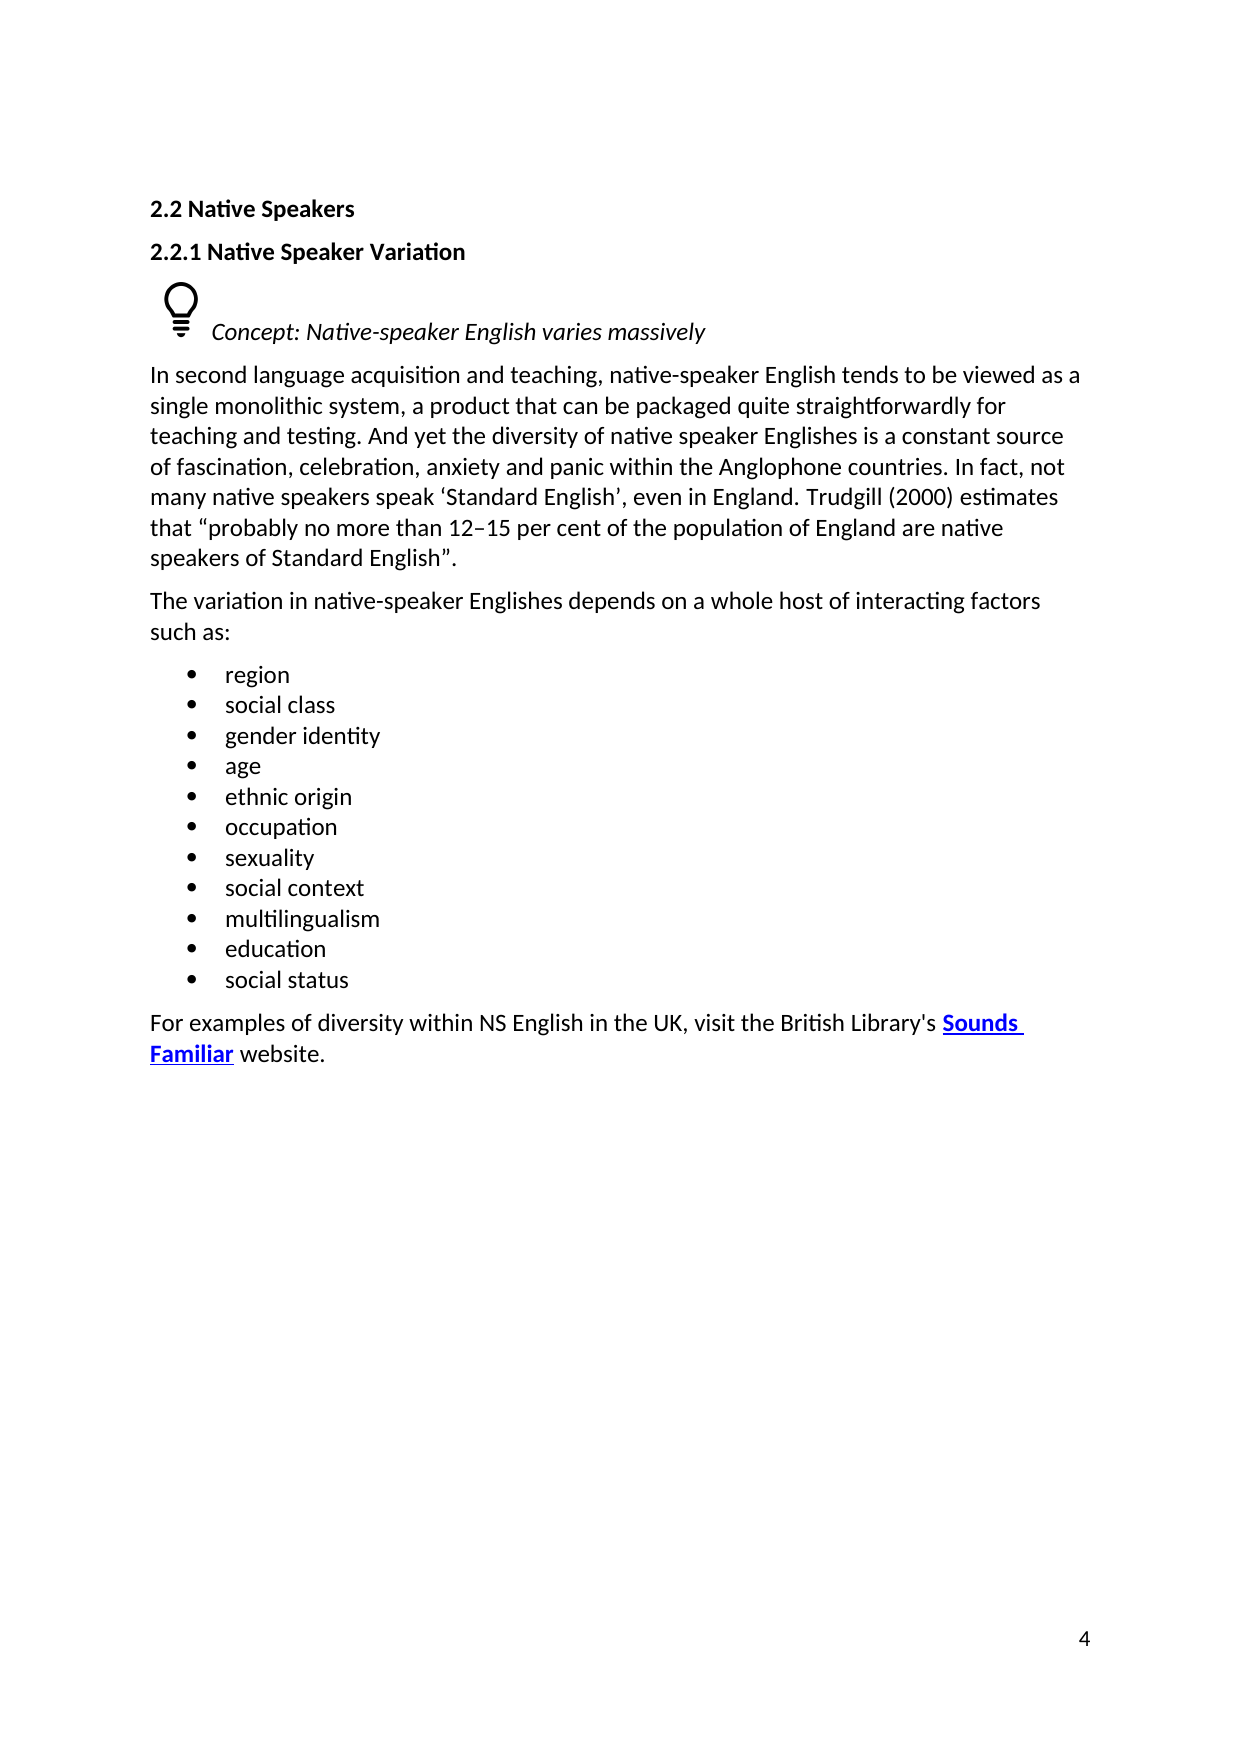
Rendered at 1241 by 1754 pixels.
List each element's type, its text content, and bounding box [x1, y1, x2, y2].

text The variation in native-speaker Englishes depends on a whole host of interacting factors such as: [150, 585, 1090, 646]
list ethnic origin [187, 781, 1090, 812]
list gender identity [187, 720, 1090, 751]
text Concept: Native-speaker English varies massively [150, 279, 1090, 347]
list education [187, 934, 1090, 964]
list social context [187, 873, 1090, 903]
list social status [187, 964, 1090, 995]
list age [187, 751, 1090, 781]
text For examples of diversity within NS English in the UK, visit the British Library's Sounds Familiar website. [150, 1007, 1090, 1068]
text 2.2.1 Native Speaker Variation [150, 236, 1090, 267]
text 2.2 Native Speakers [150, 193, 1090, 223]
list occupation [187, 812, 1090, 842]
list region [187, 659, 1090, 689]
picture [150, 279, 212, 341]
list social class [187, 689, 1090, 720]
list sexuality [187, 842, 1090, 873]
list multilingualism [187, 903, 1090, 934]
text In second language acquisition and teaching, native-speaker English tends to be viewed as a single monolithic system, a product that can be packaged quite straightforwardly for teaching and testing. And yet the diversity of native speaker Englishes is a constant source of fascination, celebration, anxiety and panic within the Anglophone countries. In fact, not many native speakers speak ‘Standard English’, even in England. Trudgill (2000) estimates that “probably no more than 12–15 per cent of the population of England are native speakers of Standard English”. [150, 359, 1090, 573]
